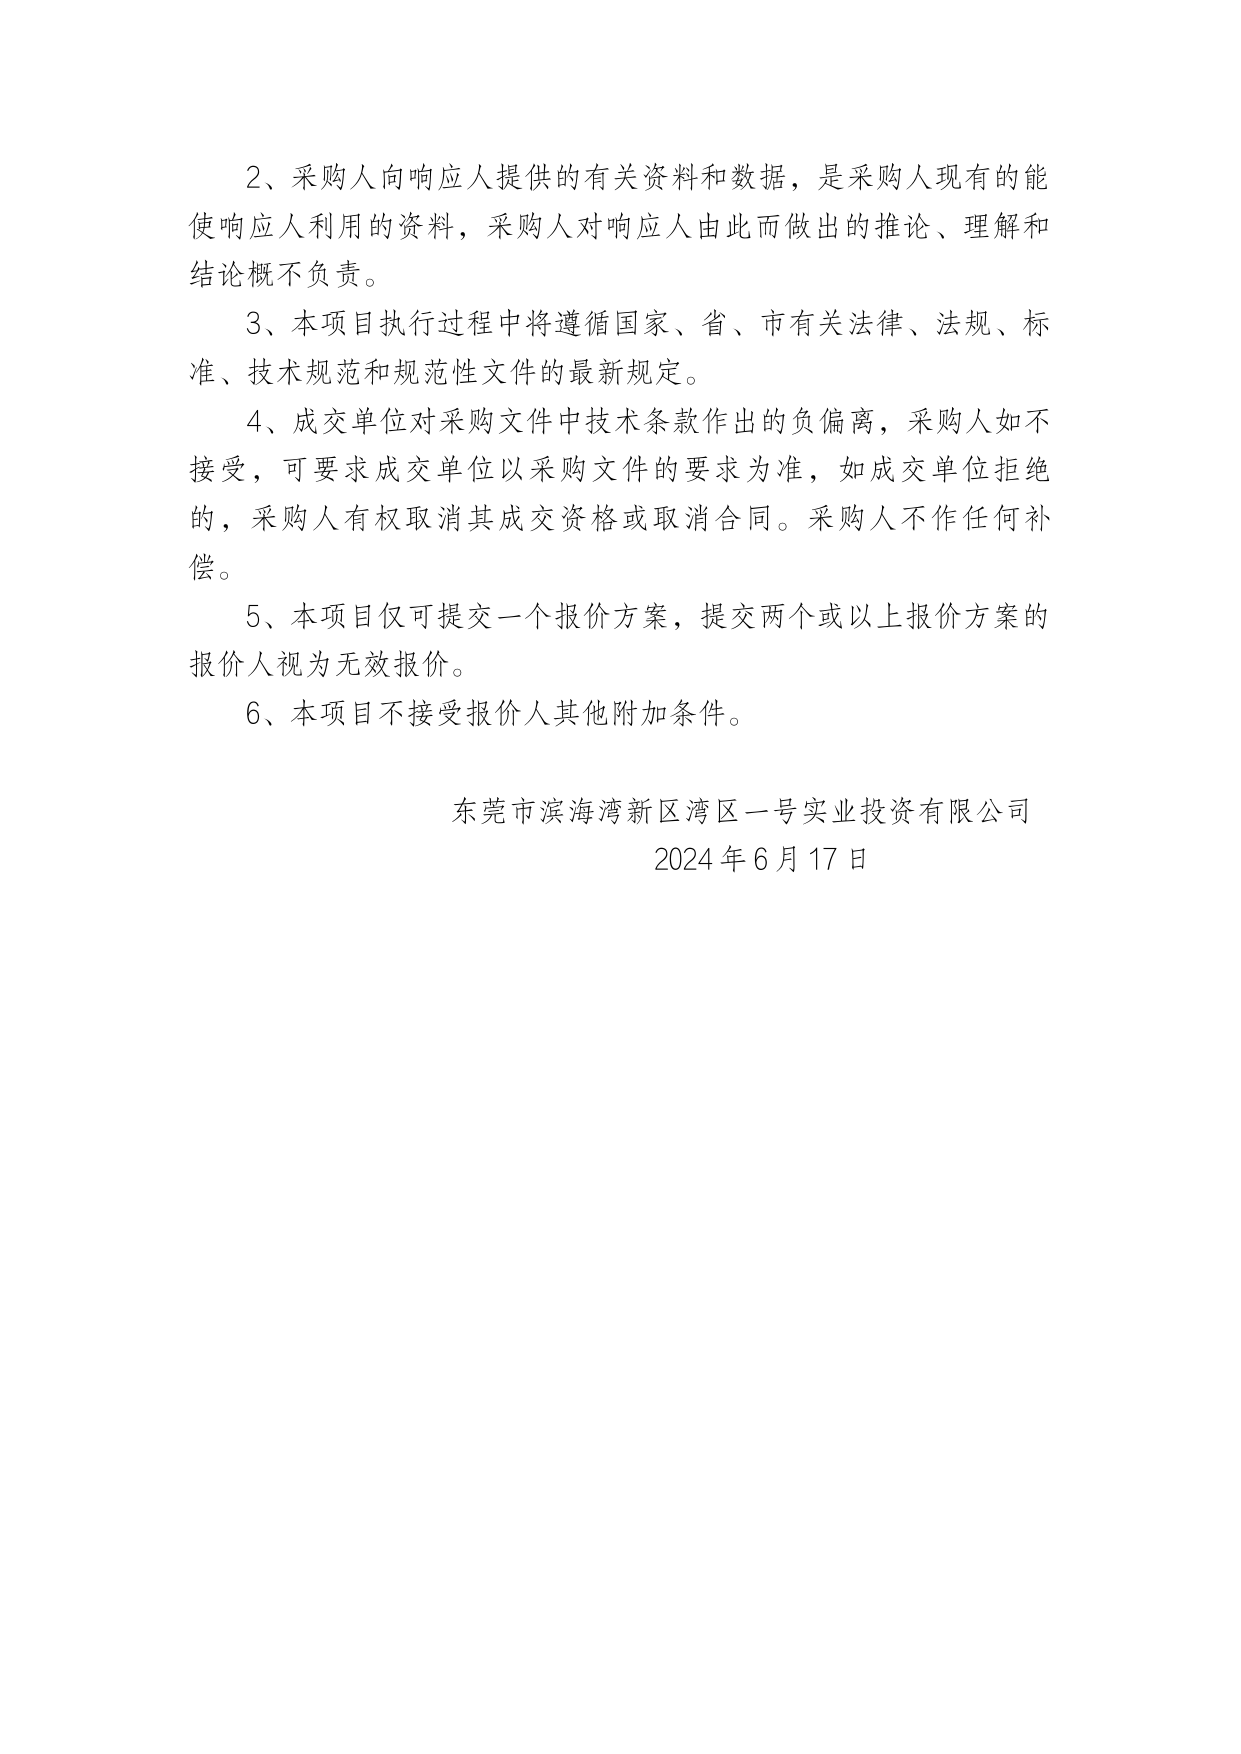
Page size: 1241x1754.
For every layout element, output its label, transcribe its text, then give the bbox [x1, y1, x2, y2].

text 3、本项目执行过程中将遵循国家、省、市有关法律、法规、标准、技术规范和规范性文件的最新规定。 [187, 308, 1053, 389]
text 2、采购人向响应人提供的有关资料和数据，是采购人现有的能使响应人利用的资料，采购人对响应人由此而做出的推论、理解和结论概不负责。 [187, 162, 1053, 292]
text 5、本项目仅可提交一个报价方案，提交两个或以上报价方案的报价人视为无效报价。 [187, 601, 1053, 682]
text 2024年6月17日 [187, 844, 1053, 877]
text 东莞市滨海湾新区湾区一号实业投资有限公司 [187, 796, 1053, 828]
text 6、本项目不接受报价人其他附加条件。 [187, 698, 1053, 731]
text 4、成交单位对采购文件中技术条款作出的负偏离，采购人如不接受，可要求成交单位以采购文件的要求为准，如成交单位拒绝的，采购人有权取消其成交资格或取消合同。采购人不作任何补偿。 [187, 406, 1053, 584]
